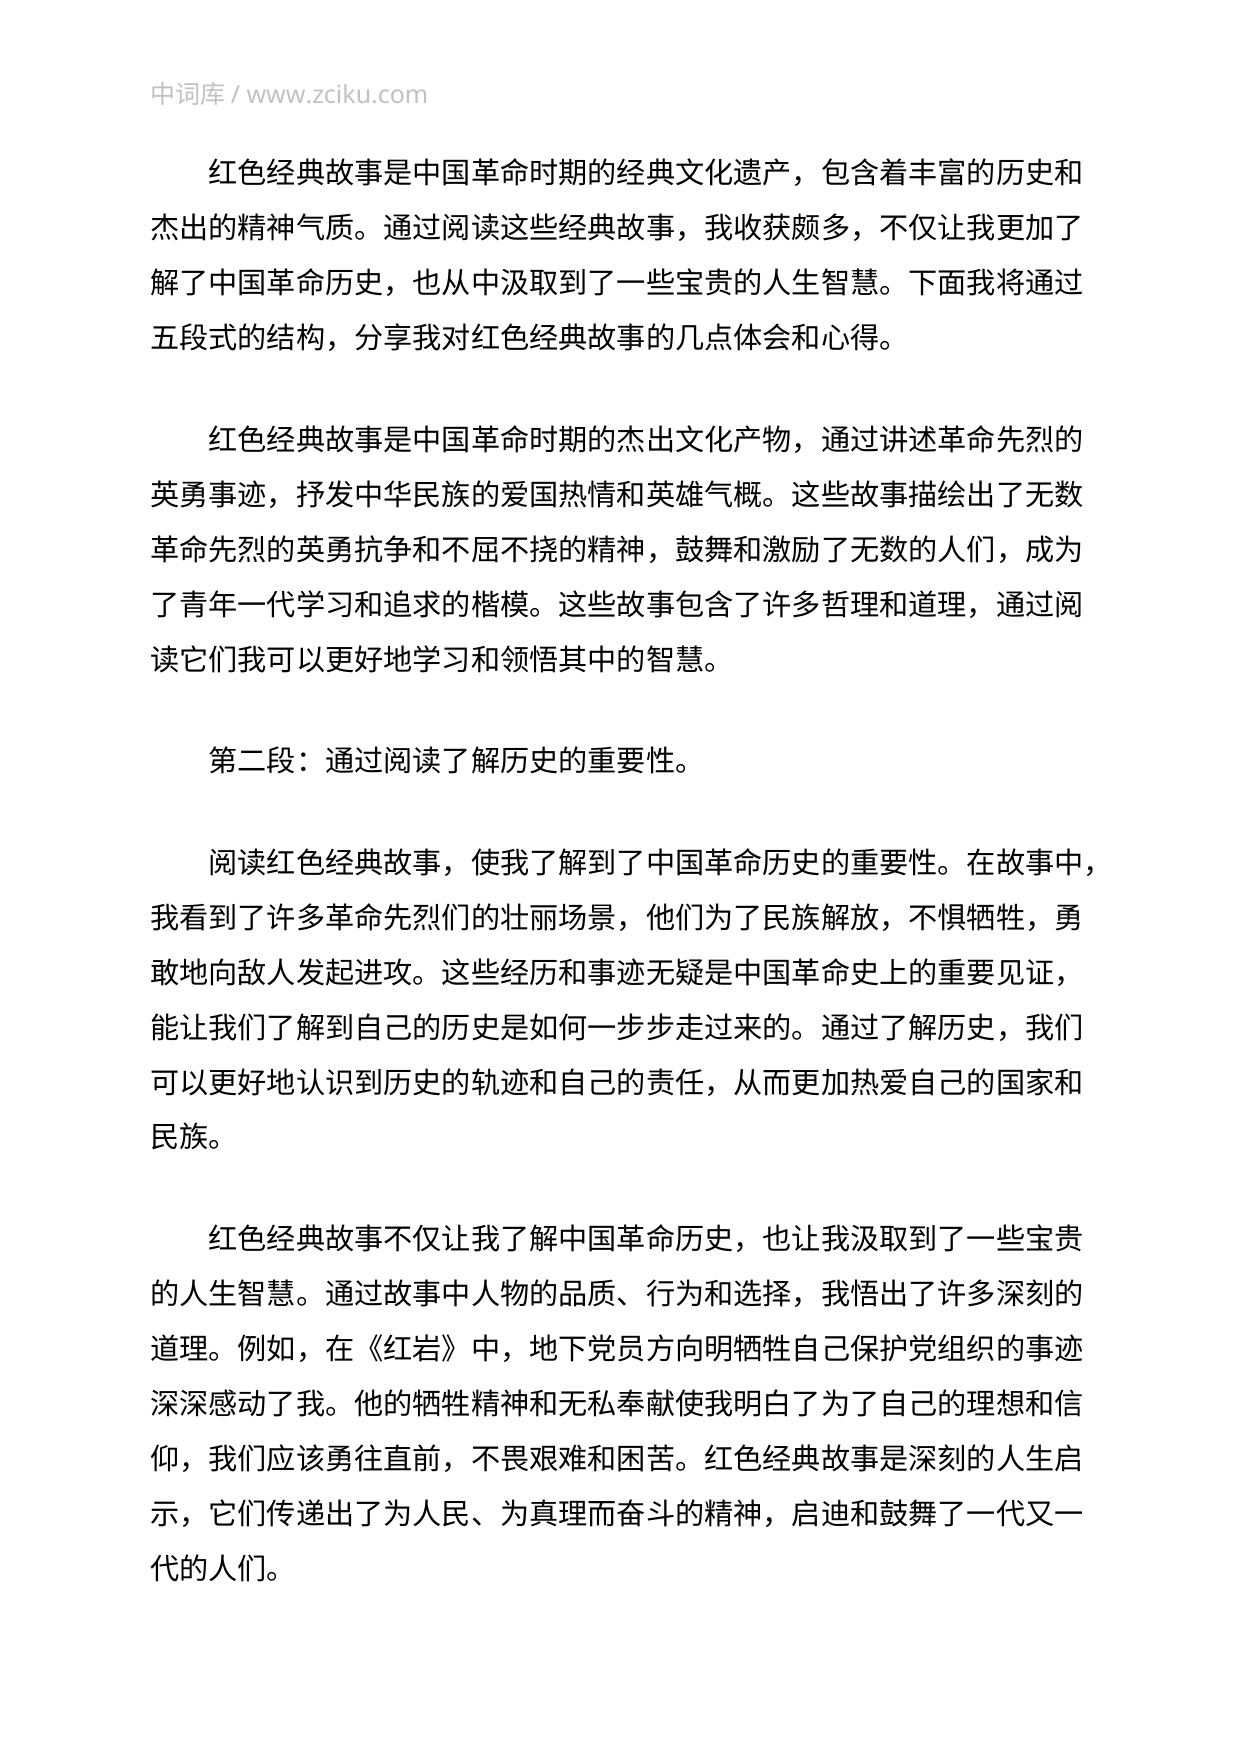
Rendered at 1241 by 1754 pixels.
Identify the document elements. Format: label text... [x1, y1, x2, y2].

text 红色经典故事不仅让我了解中国革命历史，也让我汲取到了一些宝贵的人生智慧。通过故事中人物的品质、行为和选择，我悟出了许多深刻的道理。例如，在《红岩》中，地下党员方向明牺牲自己保护党组织的事迹深深感动了我。他的牺牲精神和无私奉献使我明白了为了自己的理想和信仰，我们应该勇往直前，不畏艰难和困苦。红色经典故事是深刻的人生启示，它们传递出了为人民、为真理而奋斗的精神，启迪和鼓舞了一代又一代的人们。 [150, 1216, 1090, 1587]
text 红色经典故事是中国革命时期的杰出文化产物，通过讲述革命先烈的英勇事迹，抒发中华民族的爱国热情和英雄气概。这些故事描绘出了无数革命先烈的英勇抗争和不屈不挠的精神，鼓舞和激励了无数的人们，成为了青年一代学习和追求的楷模。这些故事包含了许多哲理和道理，通过阅读它们我可以更好地学习和领悟其中的智慧。 [150, 416, 1090, 678]
text 红色经典故事是中国革命时期的经典文化遗产，包含着丰富的历史和杰出的精神气质。通过阅读这些经典故事，我收获颇多，不仅让我更加了解了中国革命历史，也从中汲取到了一些宝贵的人生智慧。下面我将通过五段式的结构，分享我对红色经典故事的几点体会和心得。 [150, 150, 1090, 357]
text 第二段：通过阅读了解历史的重要性。 [150, 738, 1090, 780]
text 阅读红色经典故事，使我了解到了中国革命历史的重要性。在故事中，我看到了许多革命先烈们的壮丽场景，他们为了民族解放，不惧牺牲，勇敢地向敌人发起进攻。这些经历和事迹无疑是中国革命史上的重要见证，能让我们了解到自己的历史是如何一步步走过来的。通过了解历史，我们可以更好地认识到历史的轨迹和自己的责任，从而更加热爱自己的国家和民族。 [150, 839, 1090, 1156]
